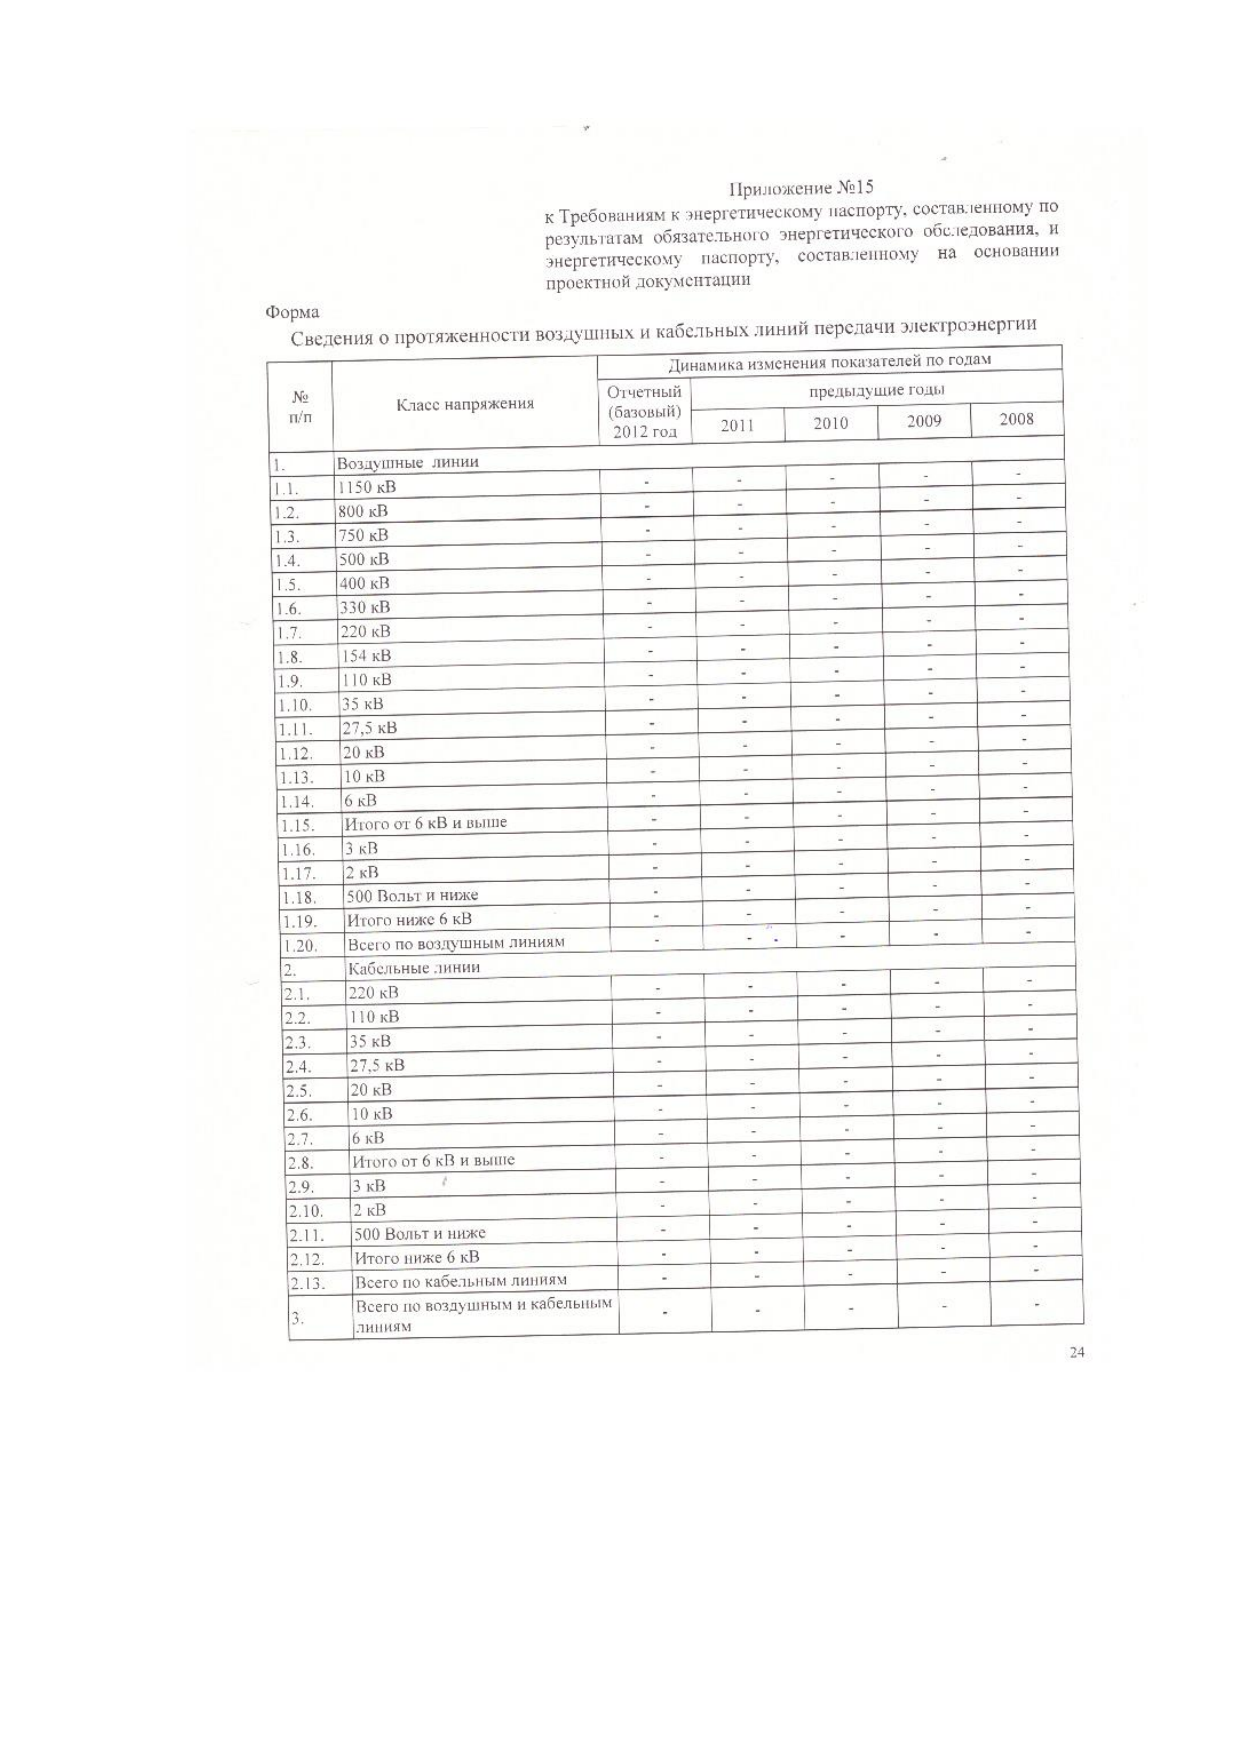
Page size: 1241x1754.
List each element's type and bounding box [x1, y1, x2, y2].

picture [177, 118, 1152, 1376]
